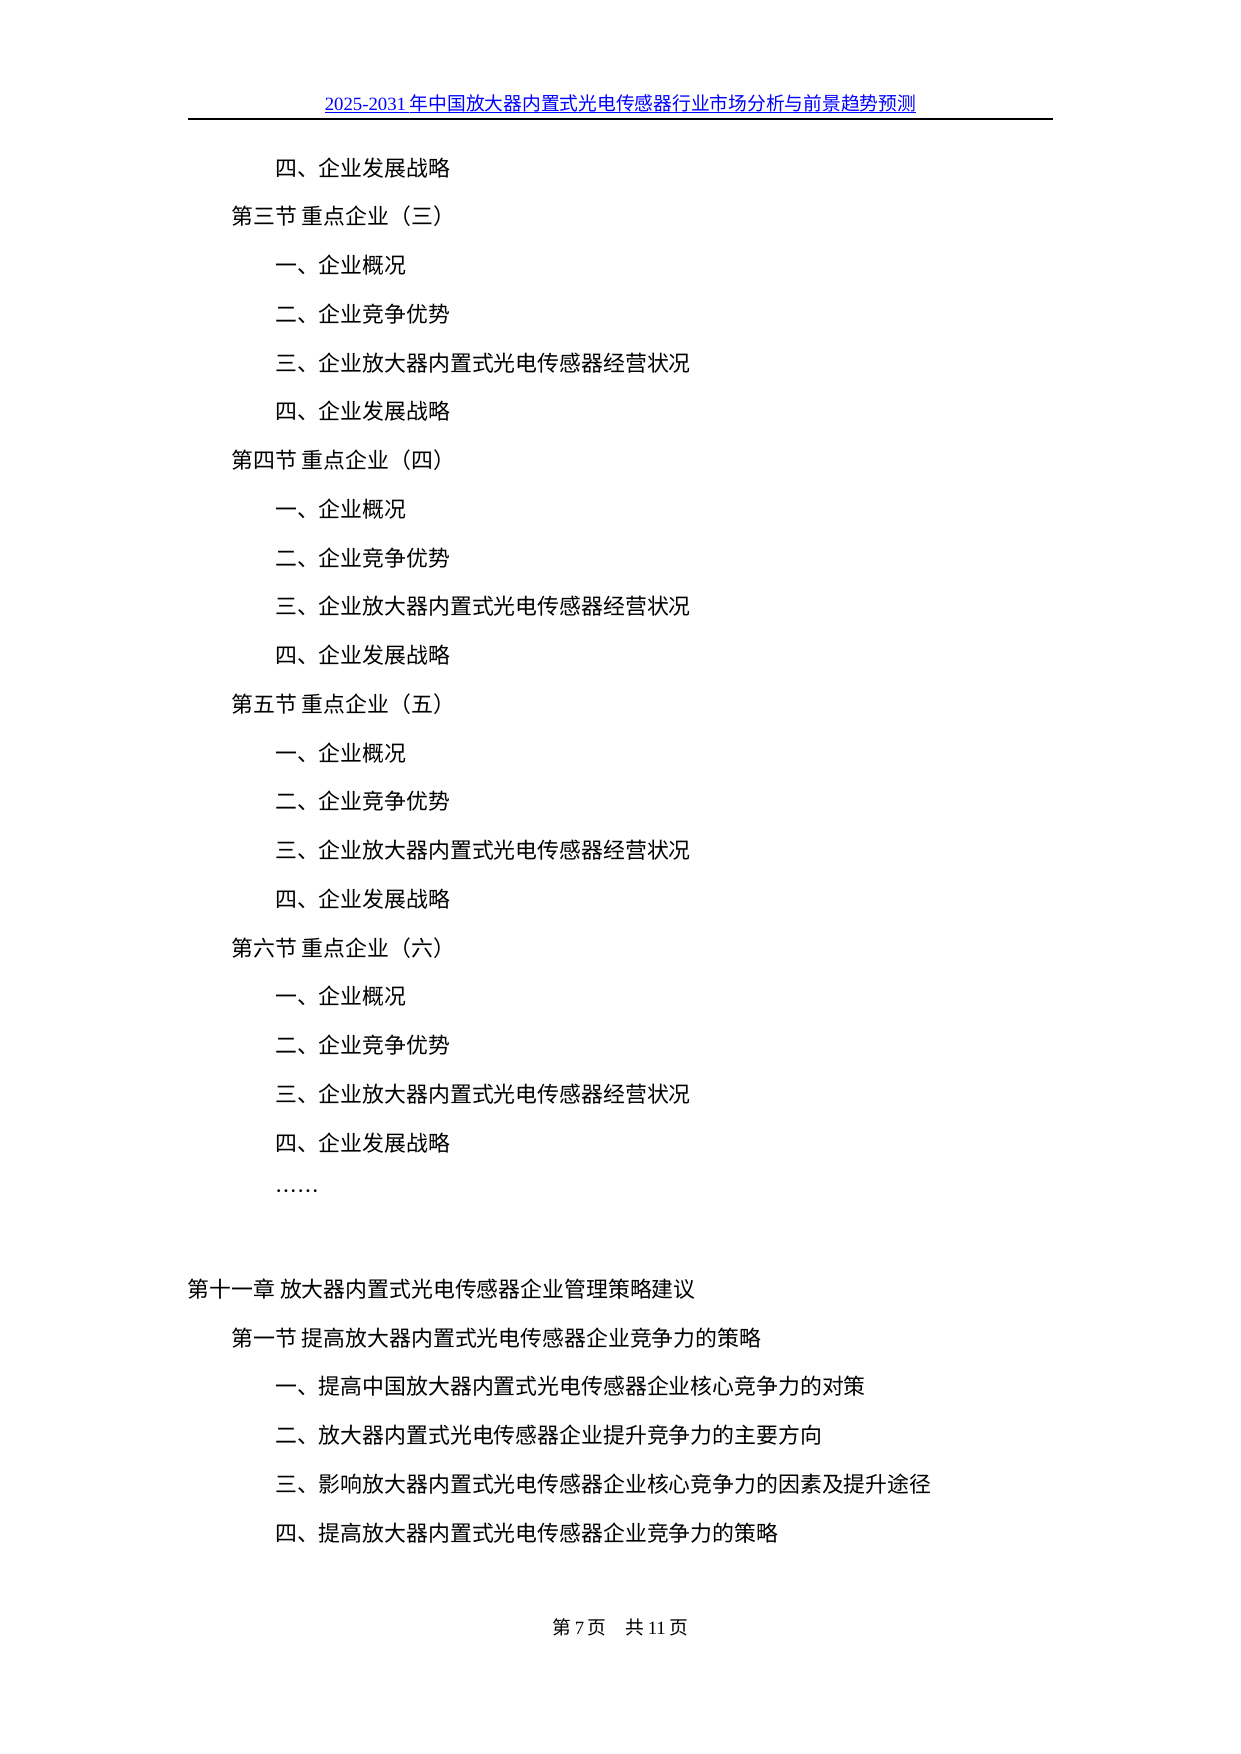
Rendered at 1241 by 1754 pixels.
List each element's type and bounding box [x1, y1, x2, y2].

text [187, 150, 1053, 1548]
